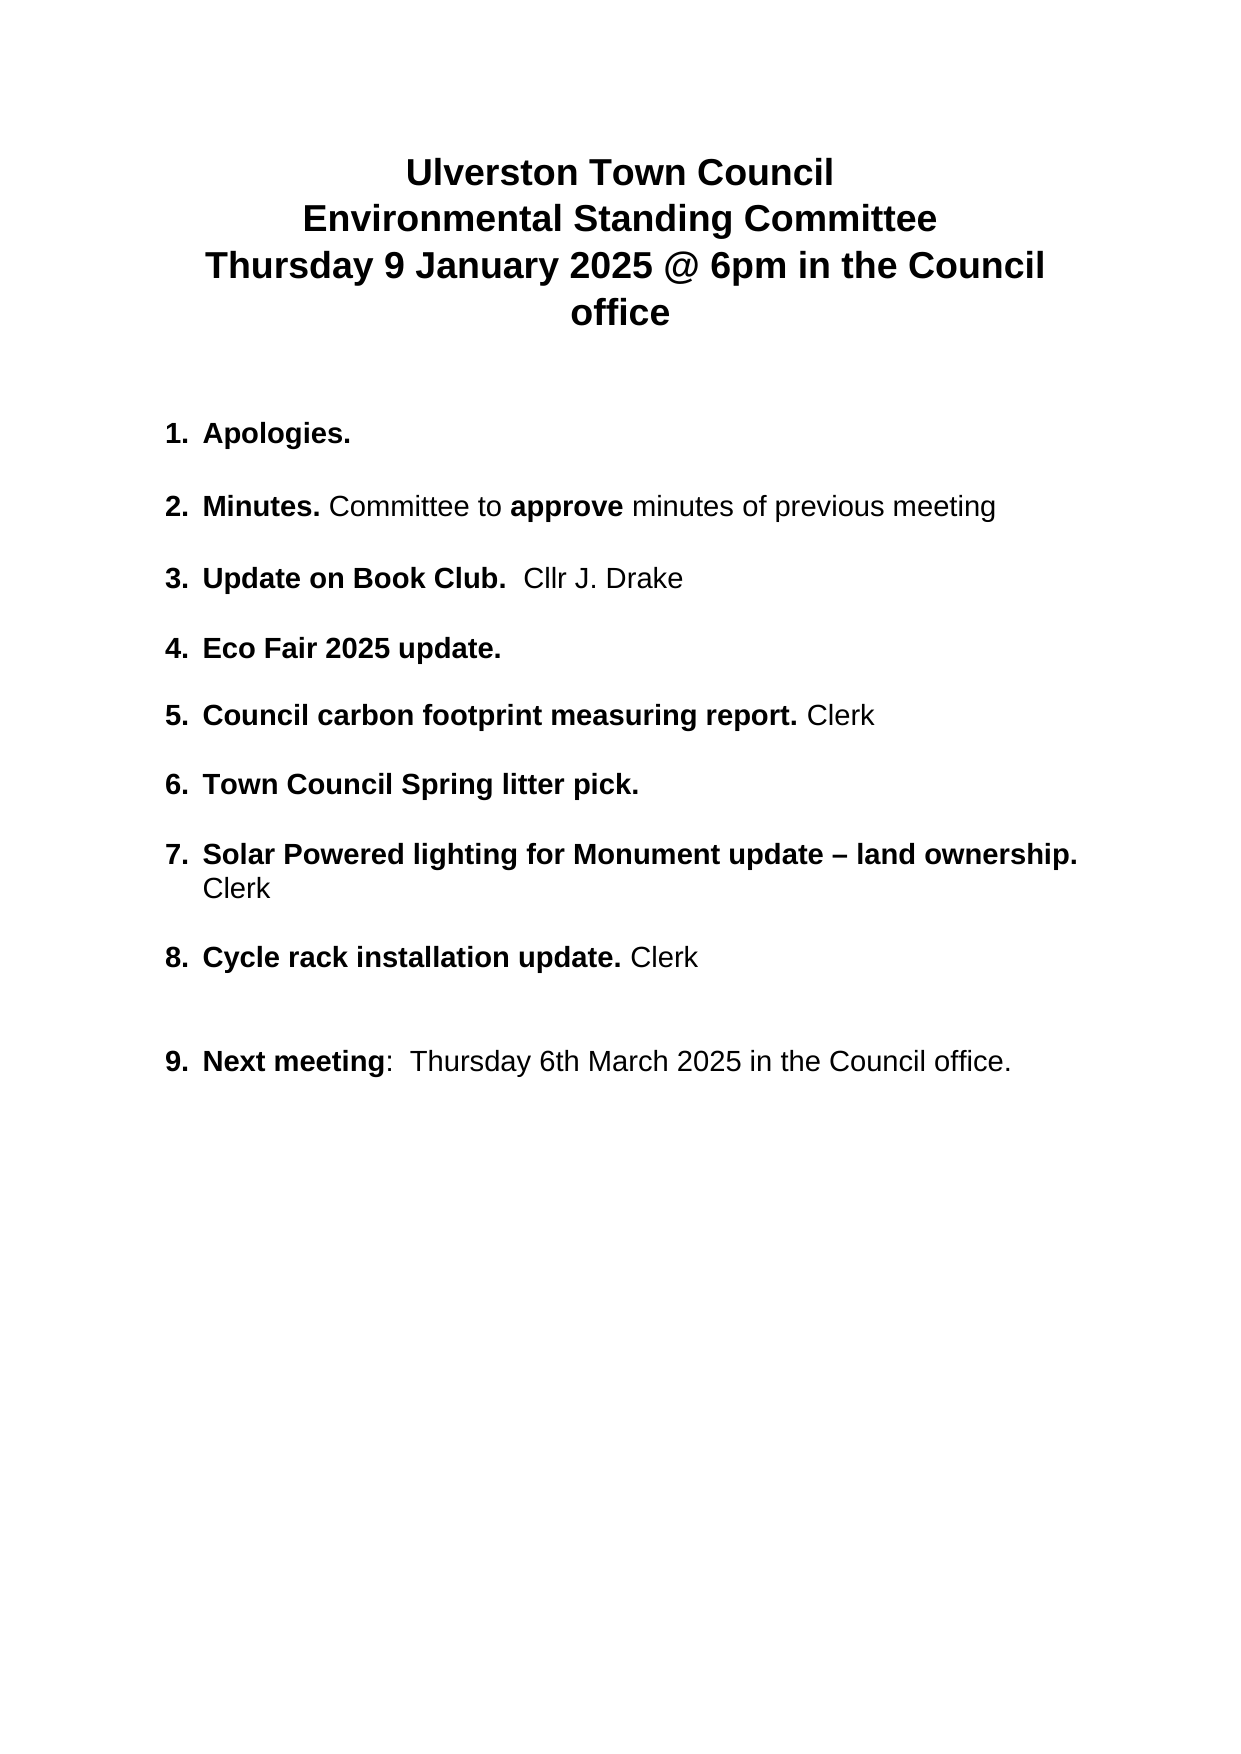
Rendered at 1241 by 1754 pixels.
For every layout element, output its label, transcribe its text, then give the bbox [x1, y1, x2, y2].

list Apologies. [165, 416, 1090, 450]
list Next meeting: Thursday 6th March 2025 in the Council office. [165, 1043, 1090, 1077]
list Update on Book Club. Cllr J. Drake [165, 561, 1090, 594]
text Thursday 9 January 2025 @ 6pm in the Council office [150, 243, 1090, 333]
list Eco Fair 2025 update. [165, 631, 1090, 664]
list Council carbon footprint measuring report. Clerk [165, 698, 1090, 731]
list Town Council Spring litter pick. [165, 767, 1090, 801]
list Cycle rack installation update. Clerk [165, 940, 1090, 974]
text Environmental Standing Committee [150, 197, 1090, 240]
text Ulverston Town Council [150, 150, 1090, 193]
list Minutes. Committee to approve minutes of previous meeting [165, 489, 1090, 522]
list Solar Powered lighting for Monument update – land ownership. Clerk [165, 837, 1090, 904]
